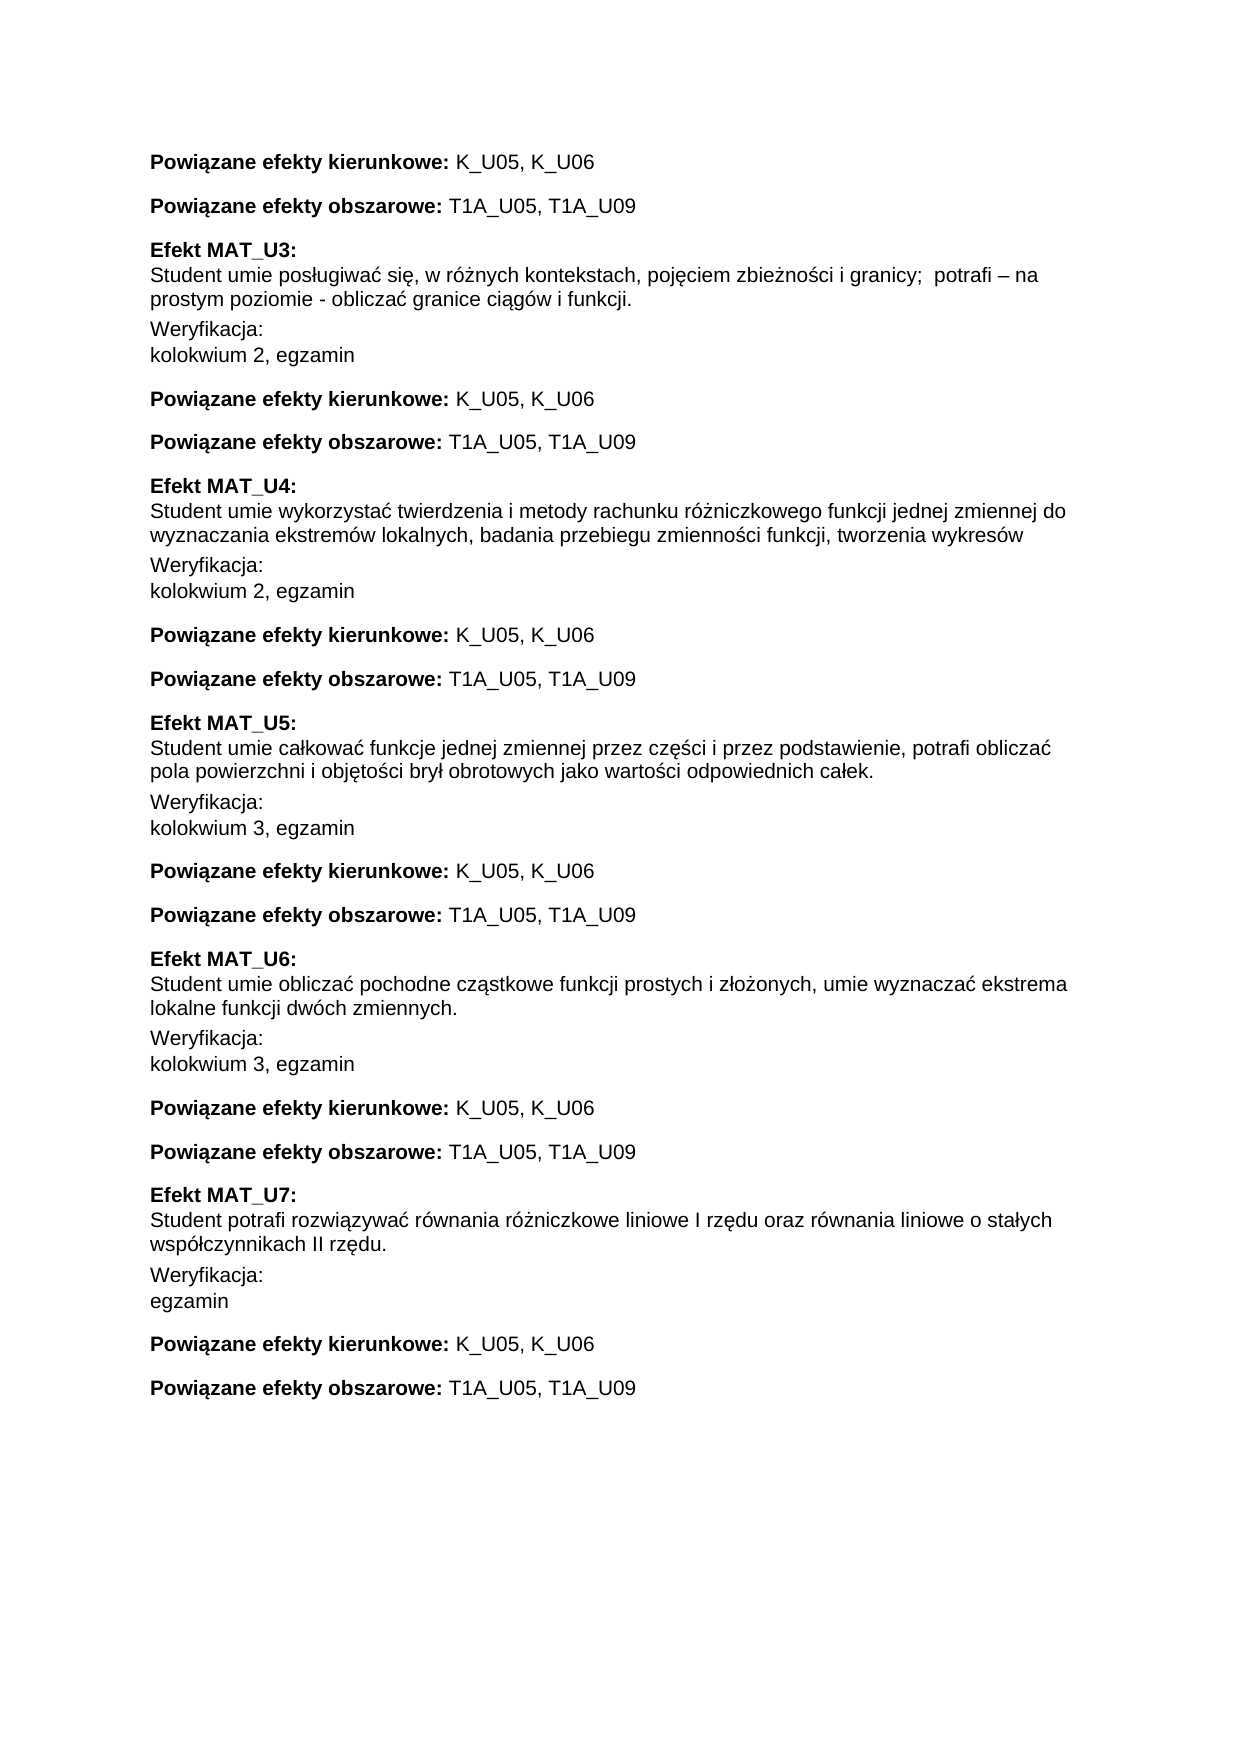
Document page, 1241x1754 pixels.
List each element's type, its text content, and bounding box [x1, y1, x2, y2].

text Weryfikacja: [150, 553, 1090, 577]
text Powiązane efekty kierunkowe: K_U05, K_U06 [150, 1332, 1090, 1356]
text Powiązane efekty kierunkowe: K_U05, K_U06 [150, 623, 1090, 647]
text Student umie posługiwać się, w różnych kontekstach, pojęciem zbieżności i granicy; potrafi – na prostym poziomie - obliczać granice ciągów i funkcji. [150, 262, 1090, 310]
text Weryfikacja: [150, 1262, 1090, 1286]
text Efekt MAT_U7: [150, 1183, 1090, 1207]
text Student umie obliczać pochodne cząstkowe funkcji prostych i złożonych, umie wyznaczać ekstrema lokalne funkcji dwóch zmiennych. [150, 972, 1090, 1020]
text Weryfikacja: [150, 789, 1090, 813]
text Powiązane efekty obszarowe: T1A_U05, T1A_U09 [150, 194, 1090, 218]
text kolokwium 2, egzamin [150, 579, 1090, 603]
text kolokwium 3, egzamin [150, 816, 1090, 839]
text Powiązane efekty obszarowe: T1A_U05, T1A_U09 [150, 1139, 1090, 1163]
text Weryfikacja: [150, 1026, 1090, 1050]
text Efekt MAT_U4: [150, 474, 1090, 498]
text kolokwium 2, egzamin [150, 343, 1090, 367]
text Powiązane efekty obszarowe: T1A_U05, T1A_U09 [150, 903, 1090, 927]
text Powiązane efekty obszarowe: T1A_U05, T1A_U09 [150, 1376, 1090, 1400]
text kolokwium 3, egzamin [150, 1052, 1090, 1076]
text Student umie całkować funkcje jednej zmiennej przez części i przez podstawienie, potrafi obliczać pola powierzchni i objętości brył obrotowych jako wartości odpowiednich całek. [150, 735, 1090, 783]
text Efekt MAT_U6: [150, 947, 1090, 971]
text Powiązane efekty kierunkowe: K_U05, K_U06 [150, 150, 1090, 174]
text egzamin [150, 1288, 1090, 1312]
text Efekt MAT_U5: [150, 710, 1090, 734]
text Student potrafi rozwiązywać równania różniczkowe liniowe I rzędu oraz równania liniowe o stałych współczynnikach II rzędu. [150, 1208, 1090, 1256]
text Powiązane efekty obszarowe: T1A_U05, T1A_U09 [150, 430, 1090, 454]
text Powiązane efekty kierunkowe: K_U05, K_U06 [150, 1096, 1090, 1120]
text Weryfikacja: [150, 317, 1090, 341]
text Efekt MAT_U3: [150, 237, 1090, 261]
text Powiązane efekty kierunkowe: K_U05, K_U06 [150, 859, 1090, 883]
text Powiązane efekty obszarowe: T1A_U05, T1A_U09 [150, 667, 1090, 691]
text Student umie wykorzystać twierdzenia i metody rachunku różniczkowego funkcji jednej zmiennej do wyznaczania ekstremów lokalnych, badania przebiegu zmienności funkcji, tworzenia wykresów [150, 499, 1090, 547]
text Powiązane efekty kierunkowe: K_U05, K_U06 [150, 386, 1090, 410]
